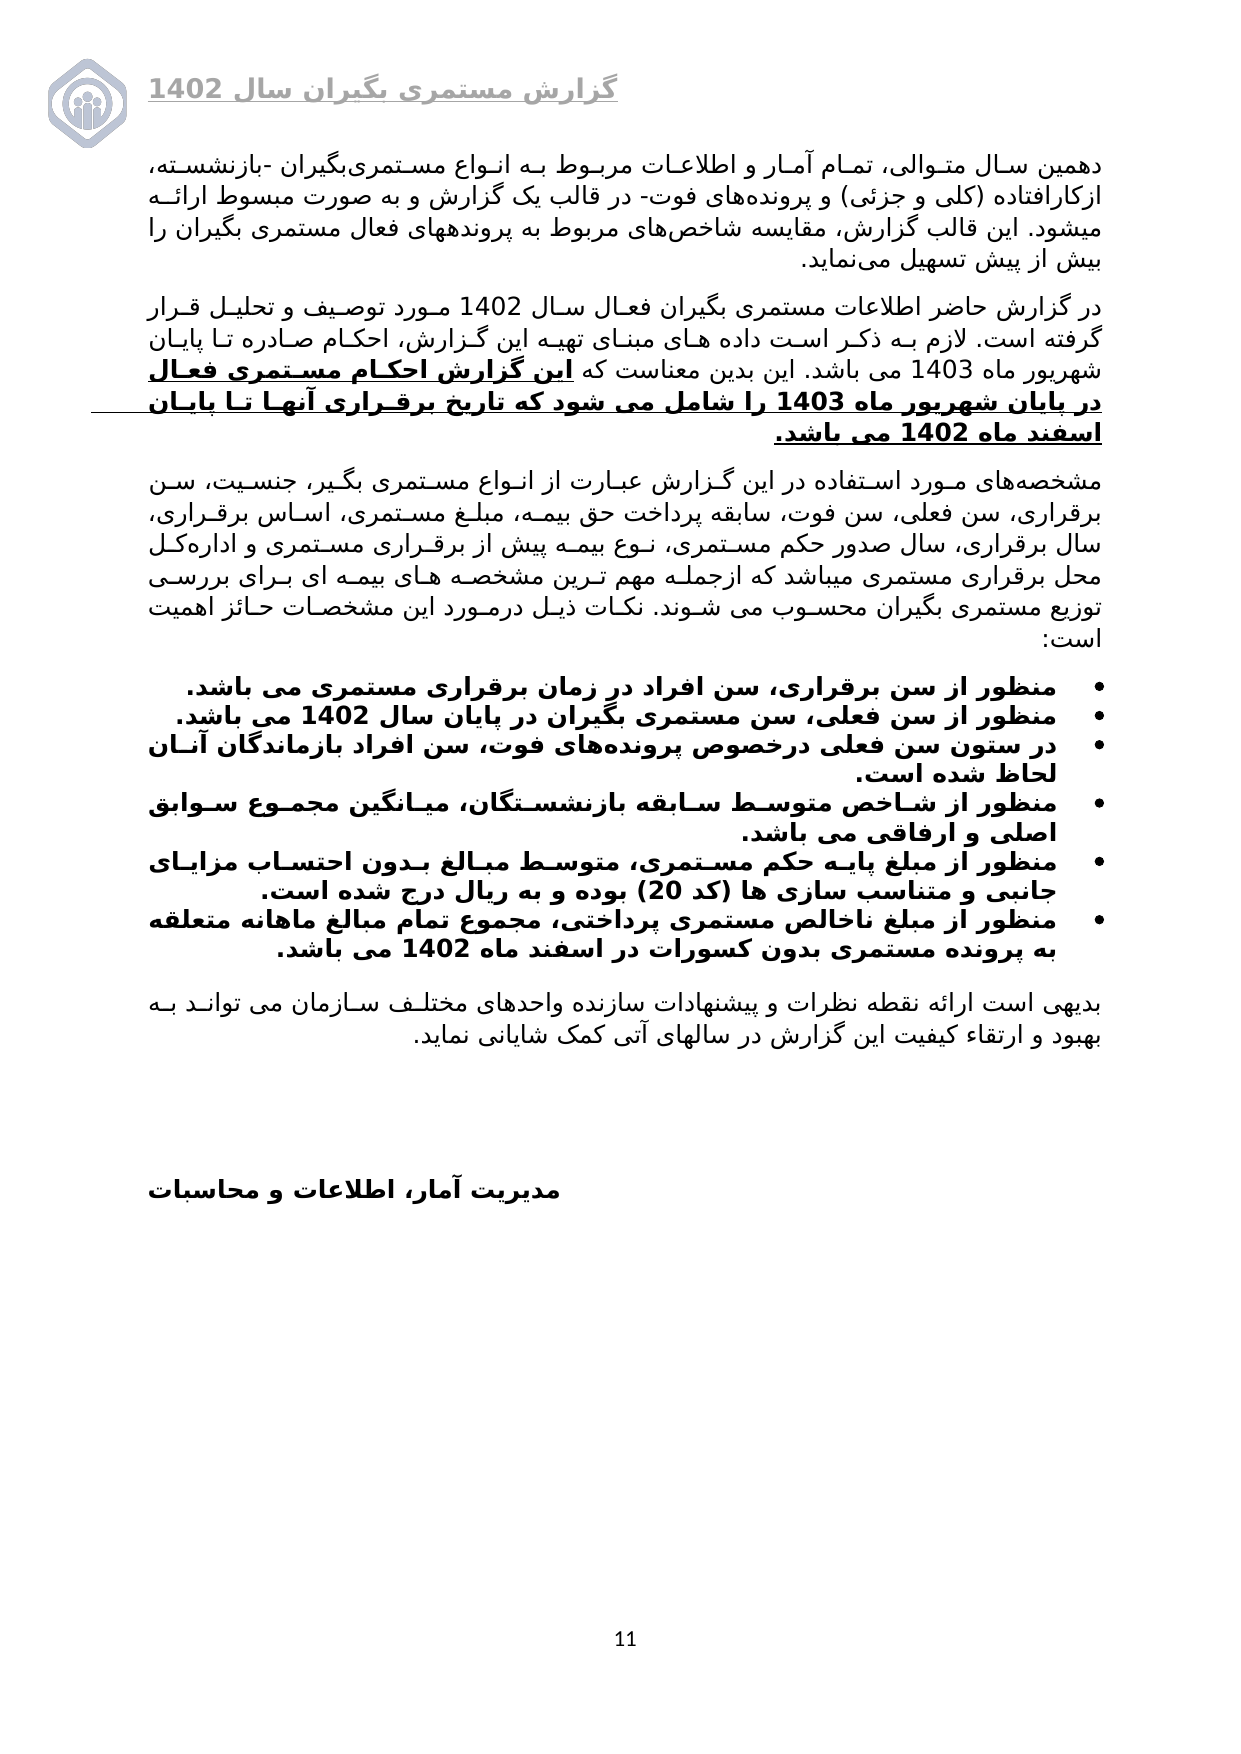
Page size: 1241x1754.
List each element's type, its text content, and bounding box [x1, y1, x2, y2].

text در گزارش حاضر اطلاعات مستمری بگیران فعال سال 1402 مورد توصیف و تحلیل قرار گرفته است. لازم به ذکر است داده های مبنای تهیه این گزارش، احکام صادره تا پایان شهریور ماه 1403 می باشد. این بدین معناست که این گزارش احکام مستمری فعال در پایان شهریور ماه 1403 را شامل می شود که تاریخ برقراری آنها تا پایان اسفند ماه 1402 می باشد. [148, 292, 1102, 412]
text مدیریت آمار، اطلاعات و محاسبات [148, 1175, 1102, 1204]
list منظور از مبلغ ناخالص مستمری پرداختی، مجموع تمام مبالغ ماهانه متعلقه به پرونده مستمری بدون کسورات در اسفند ماه 1402 می باشد. [148, 905, 1095, 963]
list منظور از شاخص متوسط سابقه بازنشستگان، میانگین مجموع سوابق اصلی و ارفاقی می باشد. [148, 788, 1095, 847]
list منظور از مبلغ پایه حکم مستمری، متوسط مبالغ بدون احتساب مزایای جانبی و متناسب سازی ها (کد 20) بوده و به ریال درج شده است. [148, 847, 1095, 905]
text در گزارش حاضر اطلاعات مستمری بگیران فعال سال 1402 مورد توصیف و تحلیل قرار گرفته است. لازم به ذکر است داده های مبنای تهیه این گزارش، احکام صادره تا پایان شهریور ماه 1403 می باشد. این بدین معناست که این گزارش احکام مستمری فعال در پایان شهریور ماه 1403 را شامل می شود که تاریخ برقراری آنها تا پایان اسفند ماه 1402 می باشد. [148, 413, 1102, 447]
list منظور از سن فعلی، سن مستمری بگیران در پایان سال 1402 می باشد. [148, 701, 1095, 730]
list منظور از سن برقراری، سن افراد در زمان برقراری مستمری می باشد. [148, 672, 1095, 701]
list در ستون سن فعلی درخصوص پرونده‌های فوت، سن افراد بازماندگان آنان لحاظ شده است. [148, 730, 1095, 788]
text بدیهی است ارائه نقطه نظرات و پیشنهادات سازنده واحدهای مختلف سازمان می تواند به بهبود و ارتقاء کیفیت این گزارش در سالهای آتی کمک شایانی نماید. [148, 988, 1102, 1049]
text مشخصه‌های مورد استفاده در این گزارش عبارت از انواع مستمری بگیر، جنسیت، سن برقراری، سن فعلی، سن فوت، سابقه پرداخت حق بیمه، مبلغ مستمری، اساس برقراری، سال برقراری، سال صدور حکم مستمری، نوع بیمه پیش از برقراری مستمری و اداره‌کل محل برقراری مستمری میباشد که ازجمله مهم ترین مشخصه های بیمه ای برای بررسی توزیع مستمری بگیران محسوب می شوند. نکات ذیل درمورد این مشخصات حائز اهمیت است: [148, 466, 1102, 653]
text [148, 150, 1102, 273]
